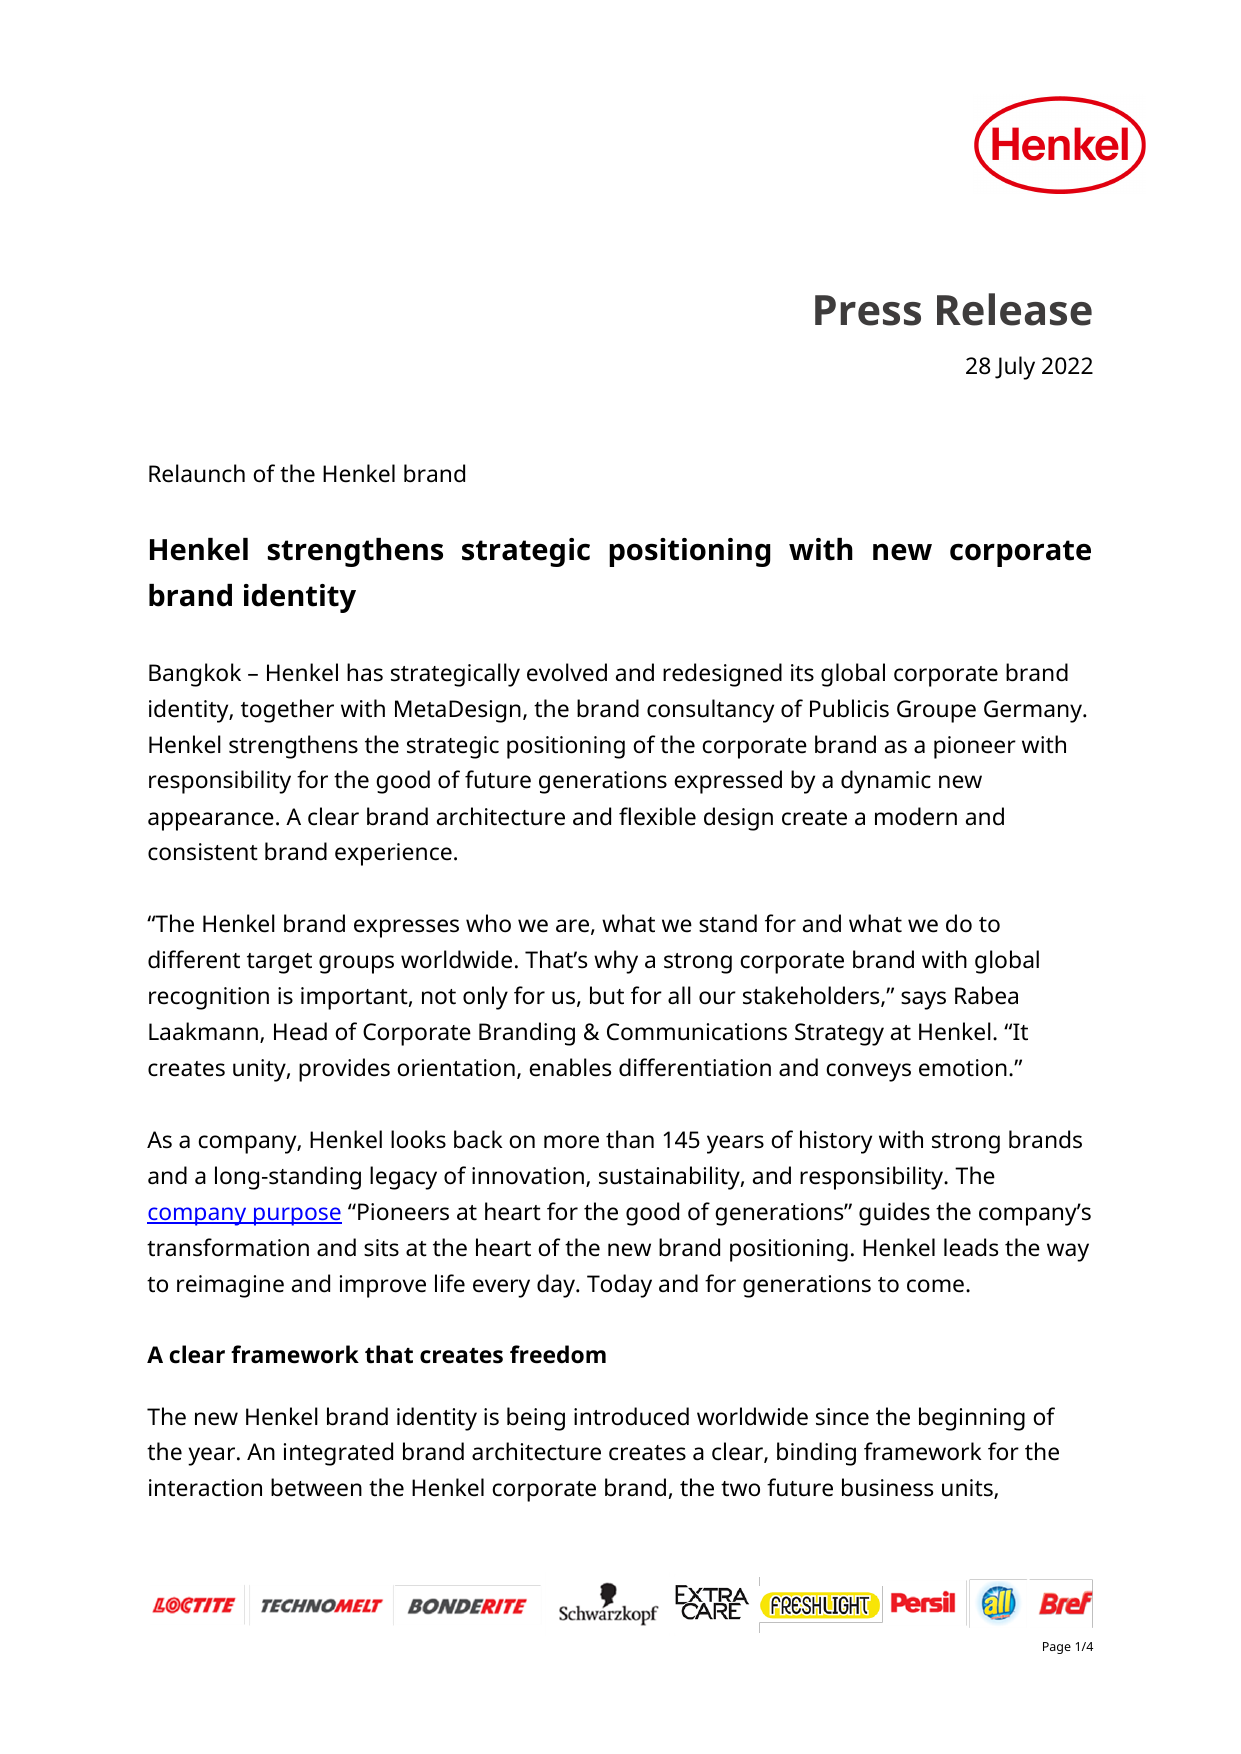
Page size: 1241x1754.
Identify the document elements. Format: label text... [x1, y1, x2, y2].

text Relaunch of the Henkel brand [147, 458, 1093, 489]
text Henkel strengthens strategic positioning with new corporate brand identity [147, 529, 1093, 615]
text As a company, Henkel looks back on more than 145 years of history with strong brands and a long-standing legacy of innovation, sustainability, and responsibility. The company purpose “Pioneers at heart for the good of generations” guides the company’s transformation and sits at the heart of the new brand positioning. Henkel leads the way to reimagine and improve life every day. Today and for generations to come. [147, 1124, 1093, 1299]
text 28 July 2022 [147, 350, 1093, 381]
picture [973, 94, 1146, 194]
text Bangkok – Henkel has strategically evolved and redesigned its global corporate brand identity, together with MetaDesign, the brand consultancy of Publicis Groupe Germany. Henkel strengthens the strategic positioning of the corporate brand as a pioneer with responsibility for the good of future generations expressed by a dynamic new appearance. A clear brand architecture and flexible design create a modern and consistent brand experience. [147, 657, 1093, 868]
text A clear framework that creates freedom [147, 1339, 1093, 1371]
text “The Henkel brand expresses who we are, what we stand for and what we do to different target groups worldwide. That’s why a strong corporate brand with global recognition is important, not only for us, but for all our stakeholders,” says Rabea Laakmann, Head of Corporate Branding & Communications Strategy at Henkel. “It creates unity, provides orientation, enables differentiation and conveys emotion.” [147, 908, 1093, 1083]
picture [150, 1572, 1095, 1636]
